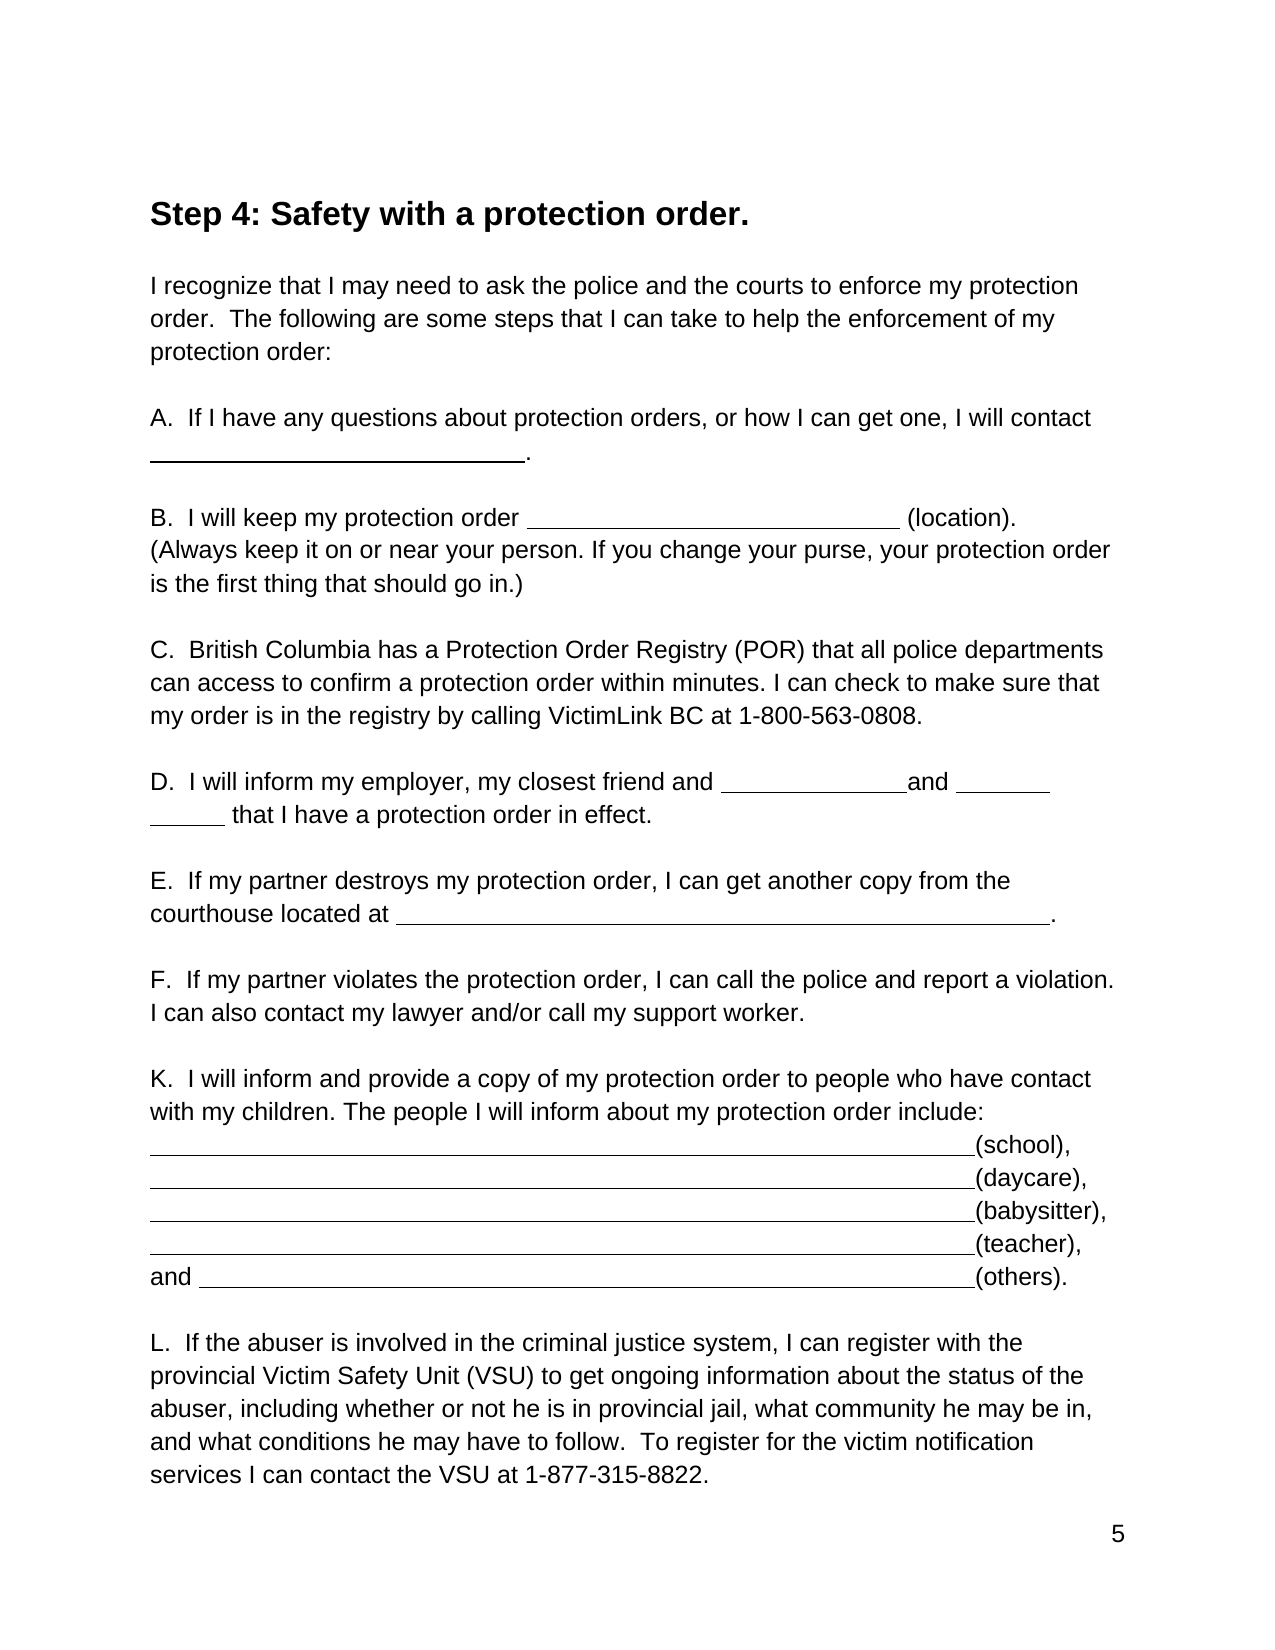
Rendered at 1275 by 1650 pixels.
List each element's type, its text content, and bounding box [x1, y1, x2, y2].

text E. If my partner destroys my protection order, I can get another copy from the courthouse located at . [150, 866, 1125, 927]
text (daycare), [150, 1163, 1125, 1192]
text (school), [150, 1130, 1125, 1159]
text F. If my partner violates the protection order, I can call the police and report a violation. I can also contact my lawyer and/or call my support worker. [150, 965, 1125, 1027]
text (teacher), and (others). [150, 1229, 1125, 1291]
text C. British Columbia has a Protection Order Registry (POR) that all police departments can access to confirm a protection order within minutes. I can check to make sure that my order is in the registry by calling VictimLink BC at 1-800-563-0808. [150, 634, 1125, 729]
text K. I will inform and provide a copy of my protection order to people who have contact with my children. The people I will inform about my protection order include: [150, 1064, 1125, 1126]
text L. If the abuser is involved in the criminal justice system, I can register with the provincial Victim Safety Unit (VSU) to get ongoing information about the status of the abuser, including whether or not he is in provincial jail, what community he may be in, and what conditions he may have to follow. To register for the victim notification services I can contact the VSU at 1-877-315-8822. [150, 1328, 1125, 1489]
text B. I will keep my protection order (location). (Always keep it on or near your person. If you change your purse, your protection order is the first thing that should go in.) [150, 502, 1125, 597]
text . [150, 436, 1125, 465]
text D. I will inform my employer, my closest friend and and that I have a protection order in effect. [150, 767, 1125, 828]
text I recognize that I may need to ask the police and the courts to enforce my protection order. The following are some steps that I can take to help the enforcement of my protection order: [150, 271, 1125, 366]
text A. If I have any questions about protection orders, or how I can get one, I will contact [150, 403, 1125, 432]
text (babysitter), [150, 1196, 1125, 1225]
text Step 4: Safety with a protection order. [150, 194, 1125, 233]
